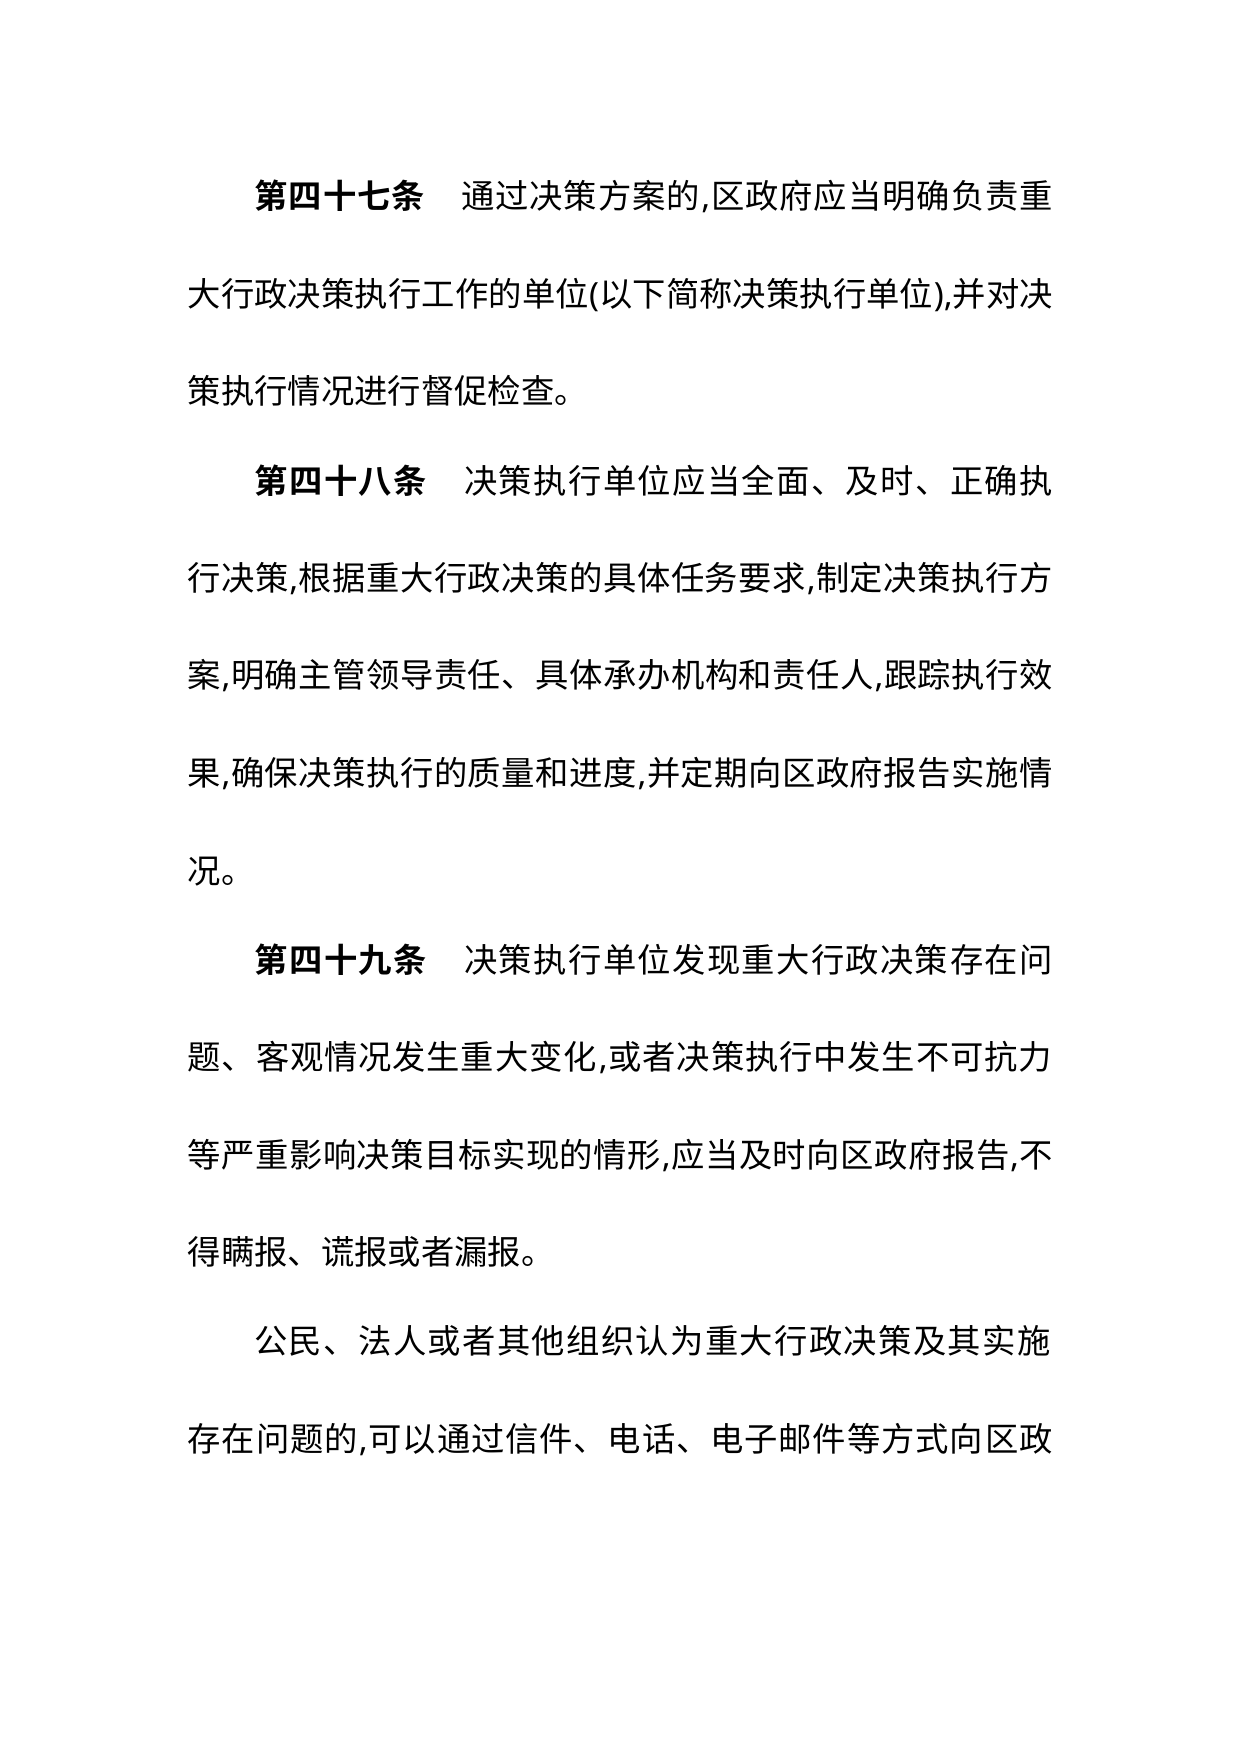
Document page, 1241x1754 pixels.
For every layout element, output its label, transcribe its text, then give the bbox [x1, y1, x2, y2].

text 第四十八条 决策执行单位应当全面、及时、正确执行决策,根据重大行政决策的具体任务要求,制定决策执行方案,明确主管领导责任、具体承办机构和责任人,跟踪执行效果,确保决策执行的质量和进度,并定期向区政府报告实施情况。 [187, 446, 1053, 901]
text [187, 1307, 1053, 1469]
text 第四十七条 通过决策方案的,区政府应当明确负责重大行政决策执行工作的单位(以下简称决策执行单位),并对决策执行情况进行督促检查。 [187, 162, 1053, 422]
text 第四十九条 决策执行单位发现重大行政决策存在问题、客观情况发生重大变化,或者决策执行中发生不可抗力等严重影响决策目标实现的情形,应当及时向区政府报告,不得瞒报、谎报或者漏报。 [187, 925, 1053, 1283]
